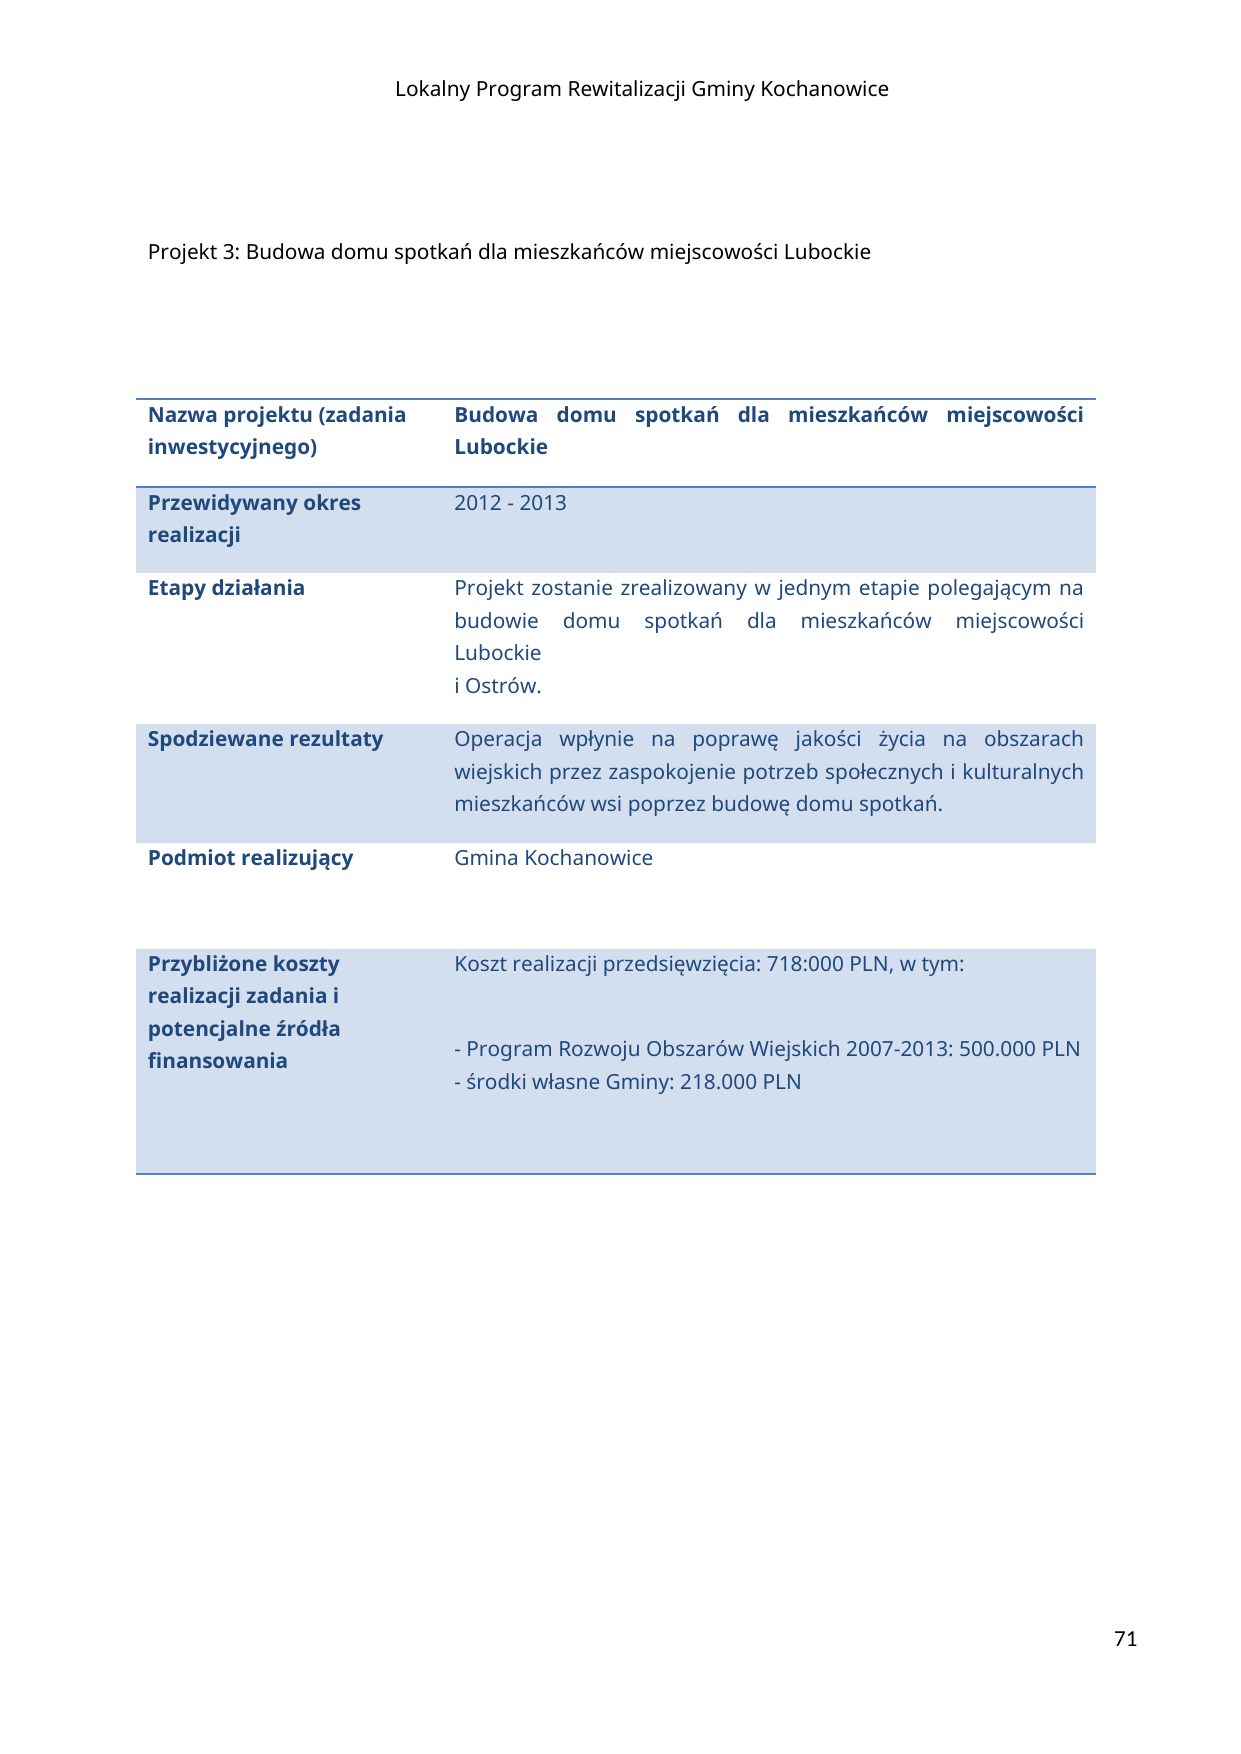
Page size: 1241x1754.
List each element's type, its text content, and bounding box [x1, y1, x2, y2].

text Projekt 3: Budowa domu spotkań dla mieszkańców miejscowości Lubockie [148, 237, 1137, 266]
table_cell Przybliżone koszty realizacji zadania i potencjalne źródła finansowania [136, 949, 443, 1173]
table_header Nazwa projektu (zadania inwestycyjnego) [136, 400, 443, 486]
table_cell Przewidywany okres realizacji [136, 488, 443, 573]
table_cell Podmiot realizujący [136, 843, 443, 949]
table_cell Projekt zostanie zrealizowany w jednym etapie polegającym na budowie domu spotkań dla mieszkańców miejscowości Lubockie i Ostrów. [443, 573, 1096, 724]
table_cell Spodziewane rezultaty [136, 724, 443, 843]
table_cell 2012 - 2013 [443, 488, 1096, 573]
table_cell Etapy działania [136, 573, 443, 724]
table_cell Operacja wpłynie na poprawę jakości życia na obszarach wiejskich przez zaspokojenie potrzeb społecznych i kulturalnych mieszkańców wsi poprzez budowę domu spotkań. [443, 724, 1096, 843]
table_cell Gmina Kochanowice [443, 843, 1096, 949]
table_cell Koszt realizacji przedsięwzięcia: 718:000 PLN, w tym: - Program Rozwoju Obszarów Wiejskich 2007-2013: 500.000 PLN - środki własne Gminy: 218.000 PLN [443, 949, 1096, 1173]
table_header Budowa domu spotkań dla mieszkańców miejscowości Lubockie [443, 400, 1096, 486]
